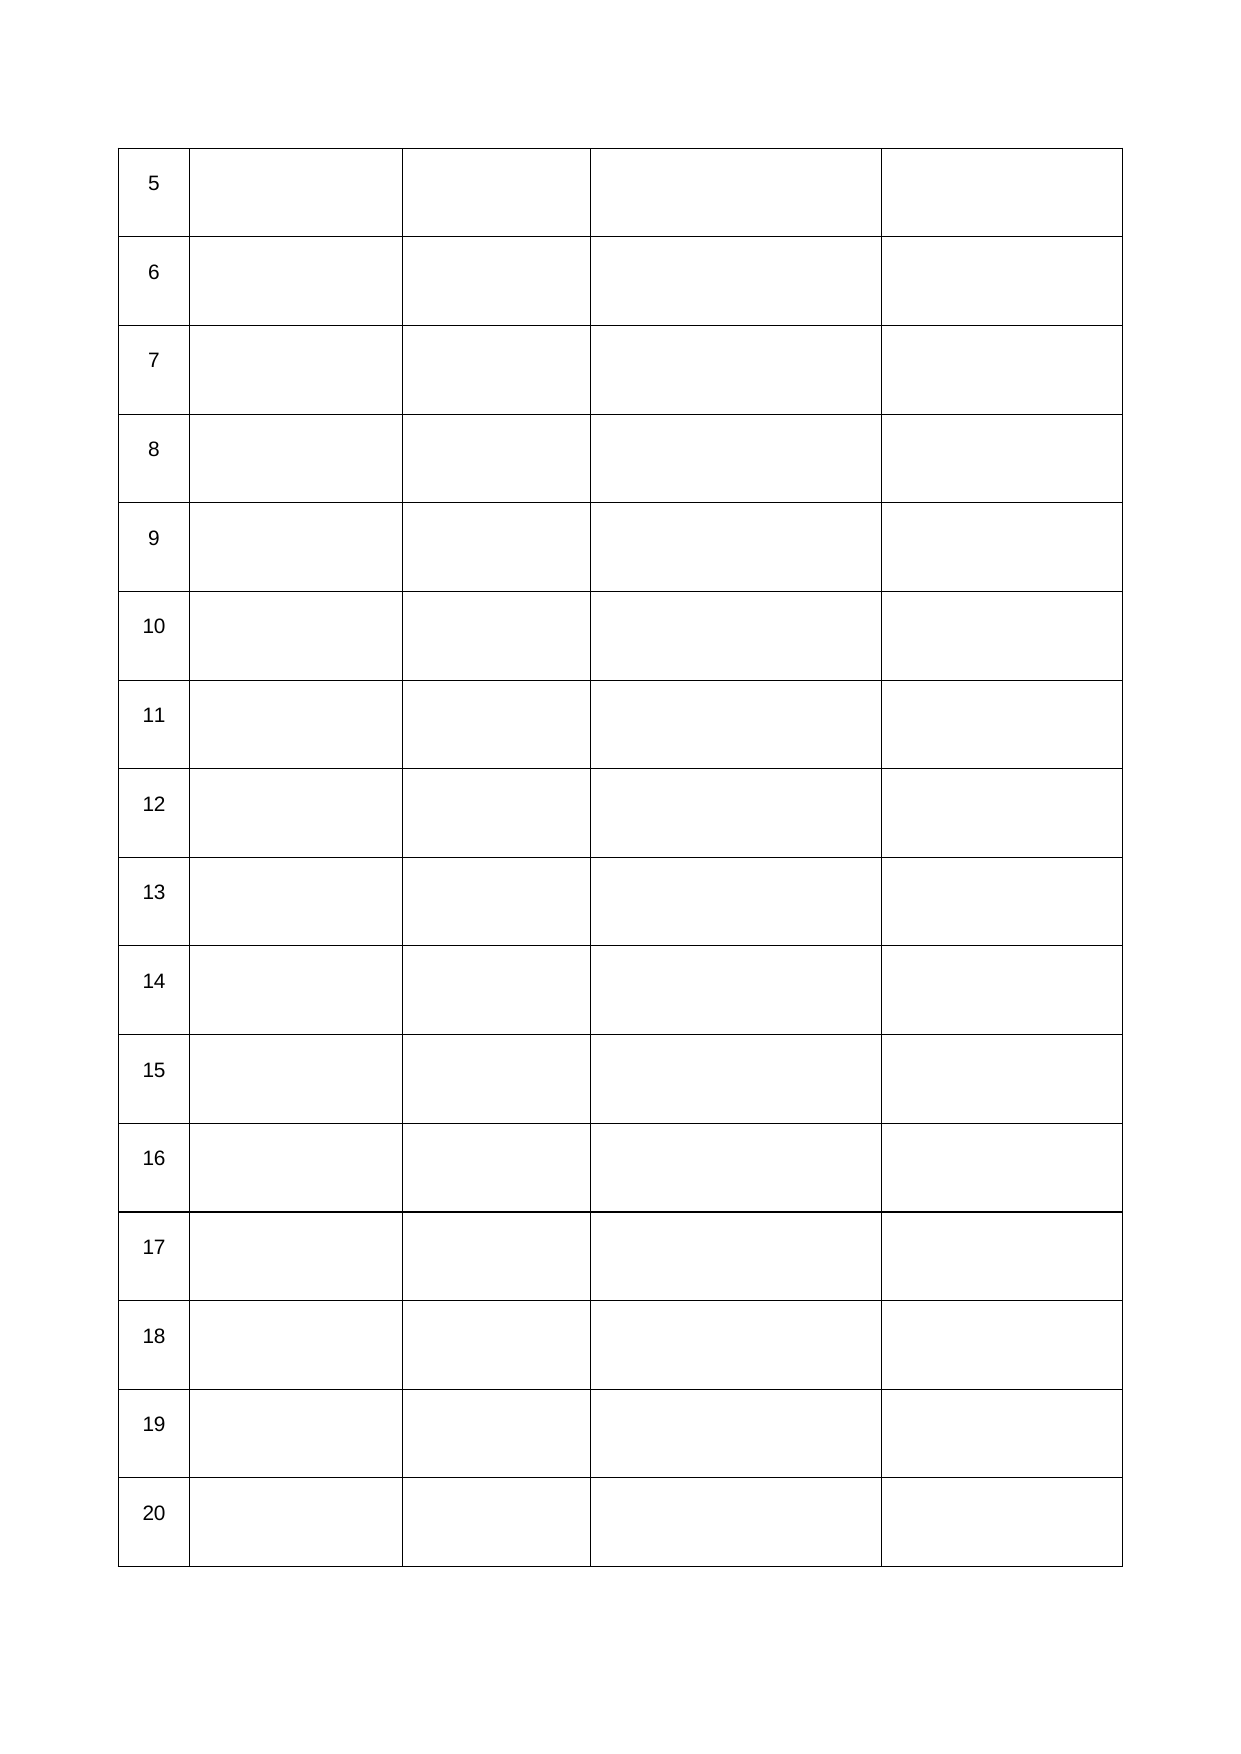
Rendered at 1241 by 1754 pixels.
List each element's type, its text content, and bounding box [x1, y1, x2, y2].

table_cell [190, 326, 402, 413]
table_cell [591, 946, 881, 1034]
table_cell [882, 1301, 1122, 1389]
table_cell [403, 1390, 590, 1477]
table_cell 7 [119, 326, 189, 413]
table_cell [403, 326, 590, 413]
table_cell [190, 1213, 402, 1300]
table_cell 11 [119, 681, 189, 768]
table_cell 8 [119, 415, 189, 502]
table_cell [591, 503, 881, 591]
table_cell [591, 1213, 881, 1300]
table_cell [190, 681, 402, 768]
table_cell [190, 769, 402, 857]
table_cell [403, 415, 590, 502]
table_cell [403, 149, 590, 236]
table_cell [591, 1301, 881, 1389]
table_cell [403, 1301, 590, 1389]
table_cell [591, 1035, 881, 1123]
table_cell [882, 858, 1122, 945]
table_cell [591, 769, 881, 857]
table_cell [190, 415, 402, 502]
table_cell [591, 592, 881, 679]
table_cell [882, 503, 1122, 591]
table_cell [882, 592, 1122, 679]
table_cell [190, 592, 402, 679]
table_cell [403, 237, 590, 325]
table_cell [882, 149, 1122, 236]
table_cell [403, 1124, 590, 1211]
table_cell [403, 1478, 590, 1566]
table_cell [882, 1390, 1122, 1477]
table_cell [190, 1035, 402, 1123]
table_cell [882, 415, 1122, 502]
table_cell 19 [119, 1390, 189, 1477]
table_cell [190, 858, 402, 945]
table_cell [882, 1035, 1122, 1123]
table_cell [403, 1213, 590, 1300]
table_cell [190, 1301, 402, 1389]
table_cell [882, 681, 1122, 768]
table_cell [591, 237, 881, 325]
table_cell [882, 946, 1122, 1034]
table_cell [190, 149, 402, 236]
table_cell [882, 769, 1122, 857]
table_cell [190, 1478, 402, 1566]
table_cell [882, 1213, 1122, 1300]
table_cell [591, 1478, 881, 1566]
table_cell [403, 946, 590, 1034]
table_cell 16 [119, 1124, 189, 1211]
table_cell 17 [119, 1213, 189, 1300]
table_cell 13 [119, 858, 189, 945]
table_cell [403, 681, 590, 768]
table_cell 15 [119, 1035, 189, 1123]
table_cell [190, 1124, 402, 1211]
table_cell [403, 503, 590, 591]
table_cell [403, 1035, 590, 1123]
table_cell 18 [119, 1301, 189, 1389]
table_cell [591, 149, 881, 236]
table_cell 14 [119, 946, 189, 1034]
table_cell [882, 326, 1122, 413]
table_cell 5 [119, 149, 189, 236]
table_cell 10 [119, 592, 189, 679]
table_cell 9 [119, 503, 189, 591]
table_cell [591, 1390, 881, 1477]
table_cell 20 [119, 1478, 189, 1566]
table_cell [591, 326, 881, 413]
table_cell [190, 946, 402, 1034]
table_cell 6 [119, 237, 189, 325]
table_cell [190, 237, 402, 325]
table_cell [591, 415, 881, 502]
table_cell [190, 1390, 402, 1477]
table_cell [882, 237, 1122, 325]
table_cell [591, 1124, 881, 1211]
table_cell [403, 769, 590, 857]
table_cell [591, 858, 881, 945]
table_cell [190, 503, 402, 591]
table_cell [403, 858, 590, 945]
table_cell 12 [119, 769, 189, 857]
table_cell [591, 681, 881, 768]
table_cell [403, 592, 590, 679]
table_cell [882, 1478, 1122, 1566]
table_cell [882, 1124, 1122, 1211]
